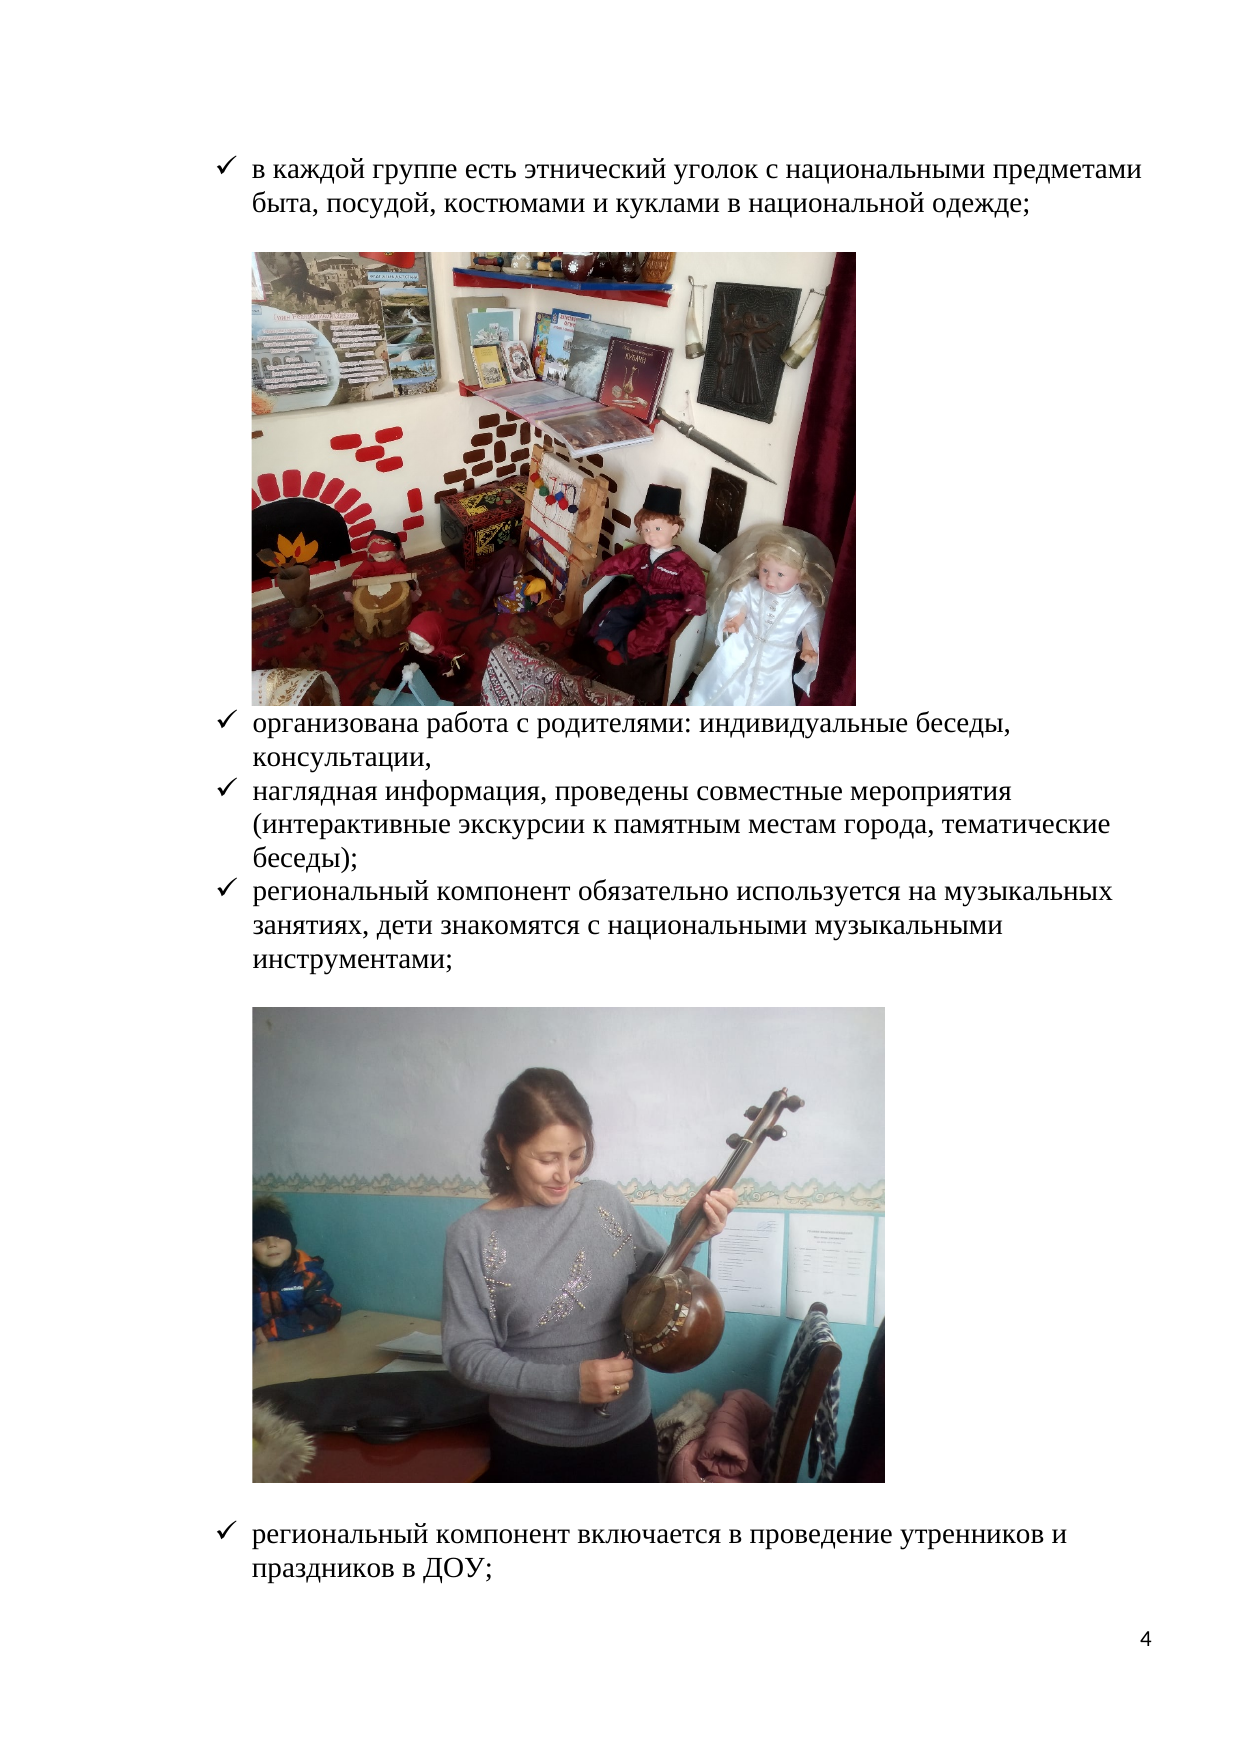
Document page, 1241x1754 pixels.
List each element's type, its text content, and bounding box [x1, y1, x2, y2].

list наглядная информация, проведены совместные мероприятия (интерактивные экскурсии к памятным местам города, тематические беседы); [215, 773, 1152, 873]
picture [252, 1007, 885, 1483]
list организована работа с родителями: индивидуальные беседы, консультации, [215, 706, 1152, 773]
list в каждой группе есть этнический уголок с национальными предметами быта, посудой, костюмами и куклами в национальной одежде; [214, 152, 1152, 219]
list региональный компонент обязательно используется на музыкальных занятиях, дети знакомятся с национальными музыкальными инструментами; [215, 873, 1152, 974]
picture [251, 252, 856, 706]
list региональный компонент включается в проведение утренников и праздников в ДОУ; [214, 1516, 1152, 1583]
